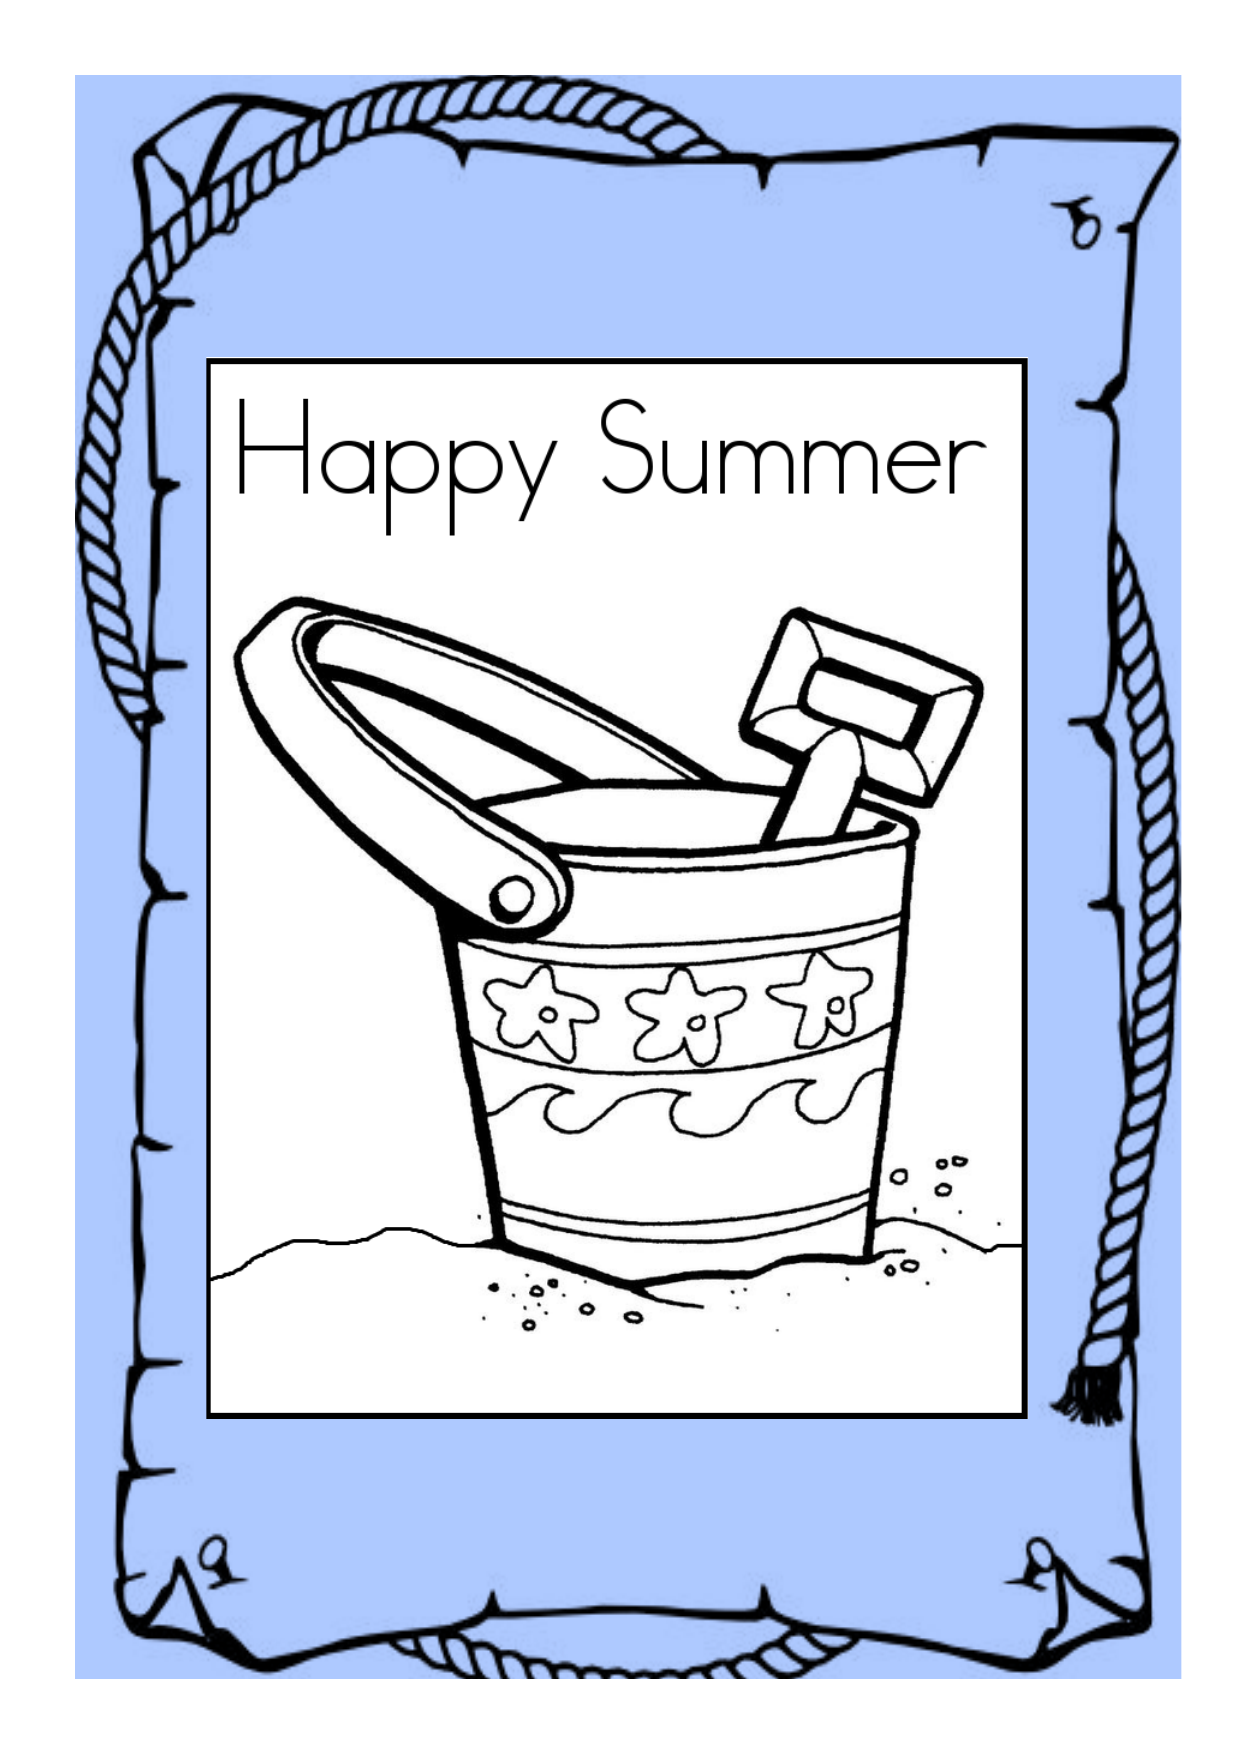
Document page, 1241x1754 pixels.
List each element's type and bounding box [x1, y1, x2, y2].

picture [206, 357, 1029, 1419]
